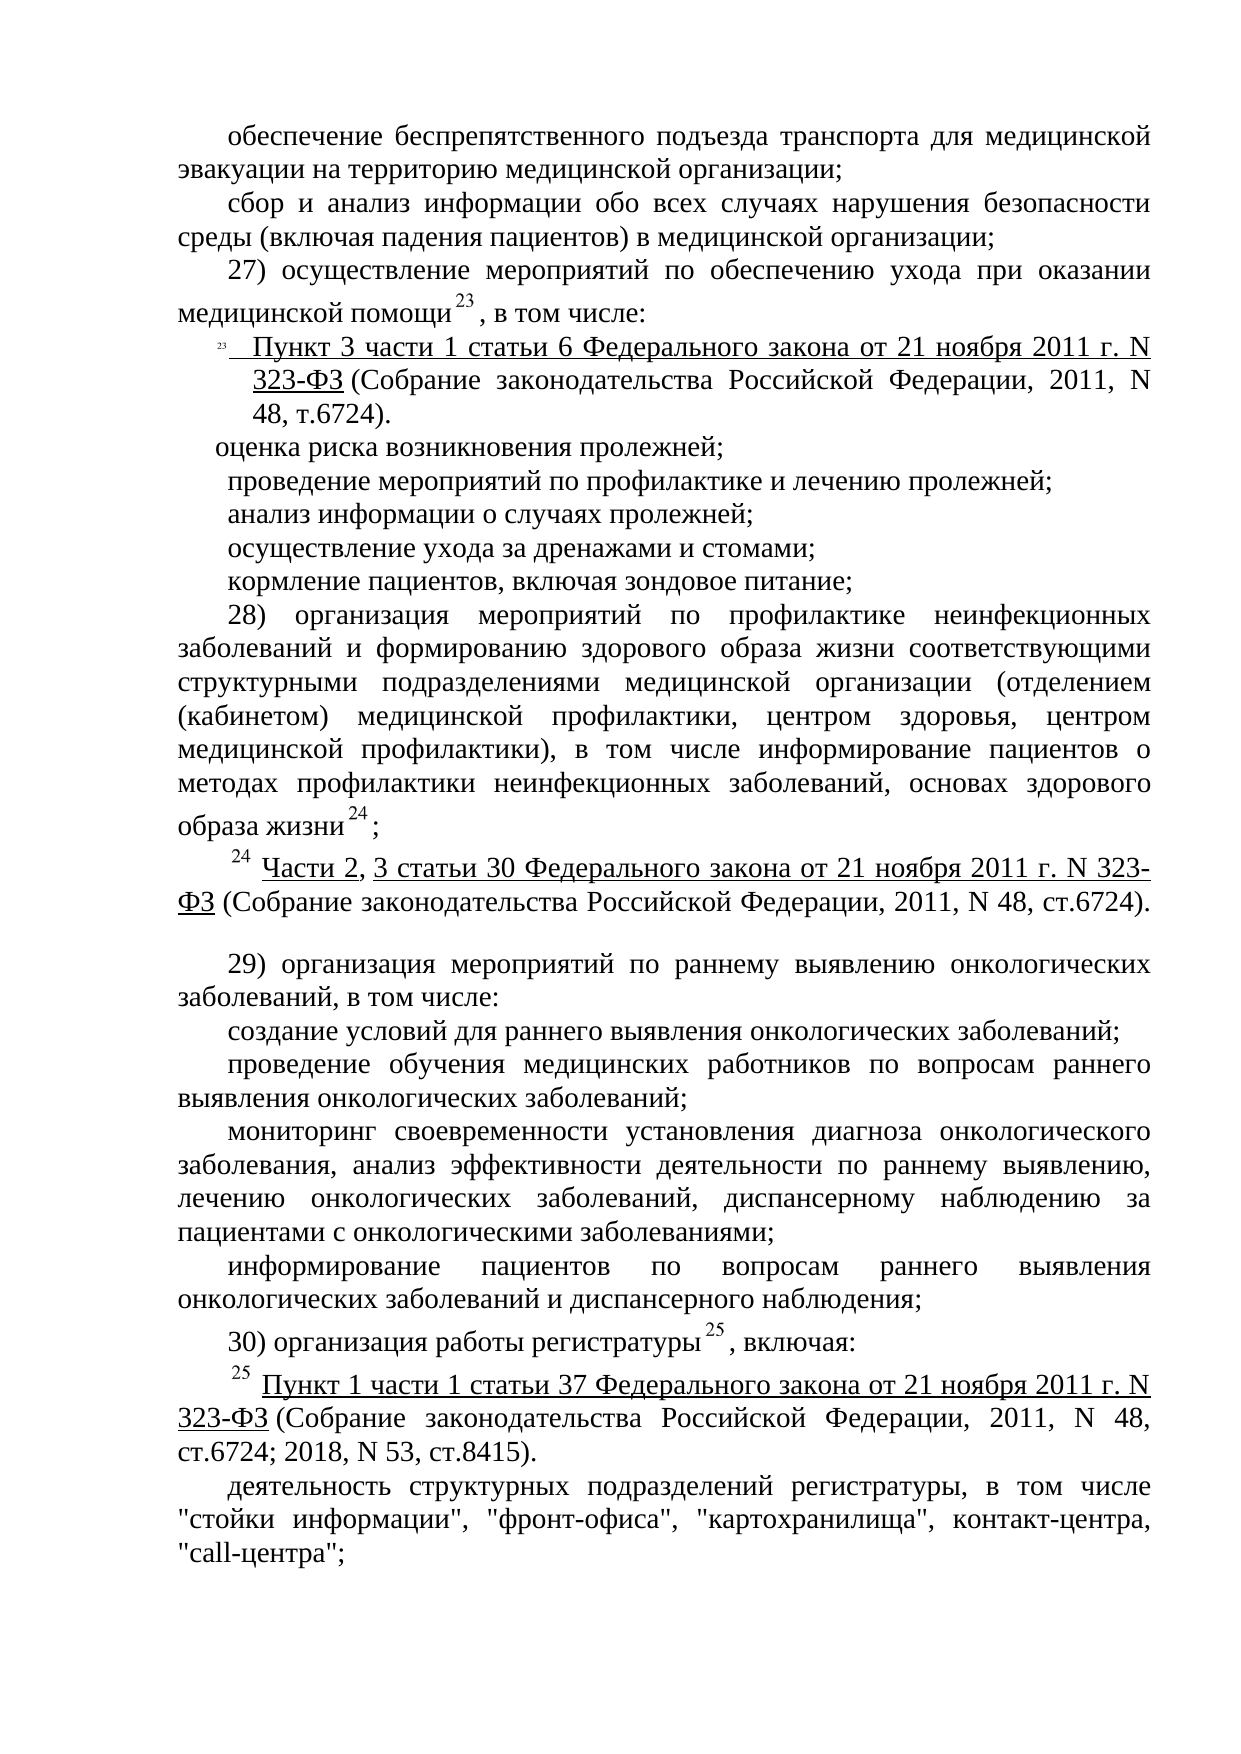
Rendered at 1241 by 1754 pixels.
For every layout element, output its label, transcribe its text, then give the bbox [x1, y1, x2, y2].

text обеспечение беспрепятственного подъезда транспорта для медицинской эвакуации на территорию медицинской организации; [177, 118, 1152, 185]
picture [227, 1357, 255, 1395]
text мониторинг своевременности установления диагноза онкологического заболевания, анализ эффективности деятельности по раннему выявлению, лечению онкологических заболеваний, диспансерному наблюдению за пациентами с онкологическими заболеваниями; [177, 1113, 1152, 1248]
text создание условий для раннего выявления онкологических заболеваний; [177, 1013, 1152, 1046]
picture [451, 285, 479, 323]
text Пункт 1 части 1 статьи 37 Федерального закона от 21 ноября 2011 г. N 323-ФЗ (Собрание законодательства Российской Федерации, 2011, N 48, ст.6724; 2018, N 53, ст.8415). [177, 1358, 1152, 1468]
text 29) организация мероприятий по раннему выявлению онкологических заболеваний, в том числе: [177, 946, 1152, 1013]
text Части 2, 3 статьи 30 Федерального закона от 21 ноября 2011 г. N 323-ФЗ (Собрание законодательства Российской Федерации, 2011, N 48, ст.6724). [177, 841, 1152, 946]
text анализ информации о случаях пролежней; [177, 496, 1152, 530]
picture [227, 841, 255, 878]
text оценка риска возникновения пролежней; [215, 429, 1152, 463]
text сбор и анализ информации обо всех случаях нарушения безопасности среды (включая падения пациентов) в медицинской организации; [177, 185, 1152, 252]
text информирование пациентов по вопросам раннего выявления онкологических заболеваний и диспансерного наблюдения; [177, 1248, 1152, 1315]
text кормление пациентов, включая зондовое питание; [177, 563, 1152, 597]
text деятельность структурных подразделений регистратуры, в том числе "стойки информации", "фронт-офиса", "картохранилища", контакт-центра, "call-центра"; [177, 1468, 1152, 1568]
text 28) организация мероприятий по профилактике неинфекционных заболеваний и формированию здорового образа жизни соответствующими структурными подразделениями медицинской организации (отделением (кабинетом) медицинской профилактики, центром здоровья, центром медицинской профилактики), в том числе информирование пациентов о методах профилактики неинфекционных заболеваний, основах здорового образа жизни; [177, 597, 1152, 841]
text проведение мероприятий по профилактике и лечению пролежней; [177, 463, 1152, 496]
text 27) осуществление мероприятий по обеспечению ухода при оказании медицинской помощи, в том числе: [177, 252, 1152, 329]
picture [701, 1314, 729, 1352]
picture [215, 339, 229, 356]
text 30) организация работы регистратуры, включая: [177, 1315, 1152, 1358]
list Пункт 3 части 1 статьи 6 Федерального закона от 21 ноября 2011 г. N 323-ФЗ (Собрание законодательства Российской Федерации, 2011, N 48, т.6724). [215, 329, 1152, 429]
text проведение обучения медицинских работников по вопросам раннего выявления онкологических заболеваний; [177, 1046, 1152, 1113]
picture [344, 798, 372, 835]
text осуществление ухода за дренажами и стомами; [177, 530, 1152, 563]
